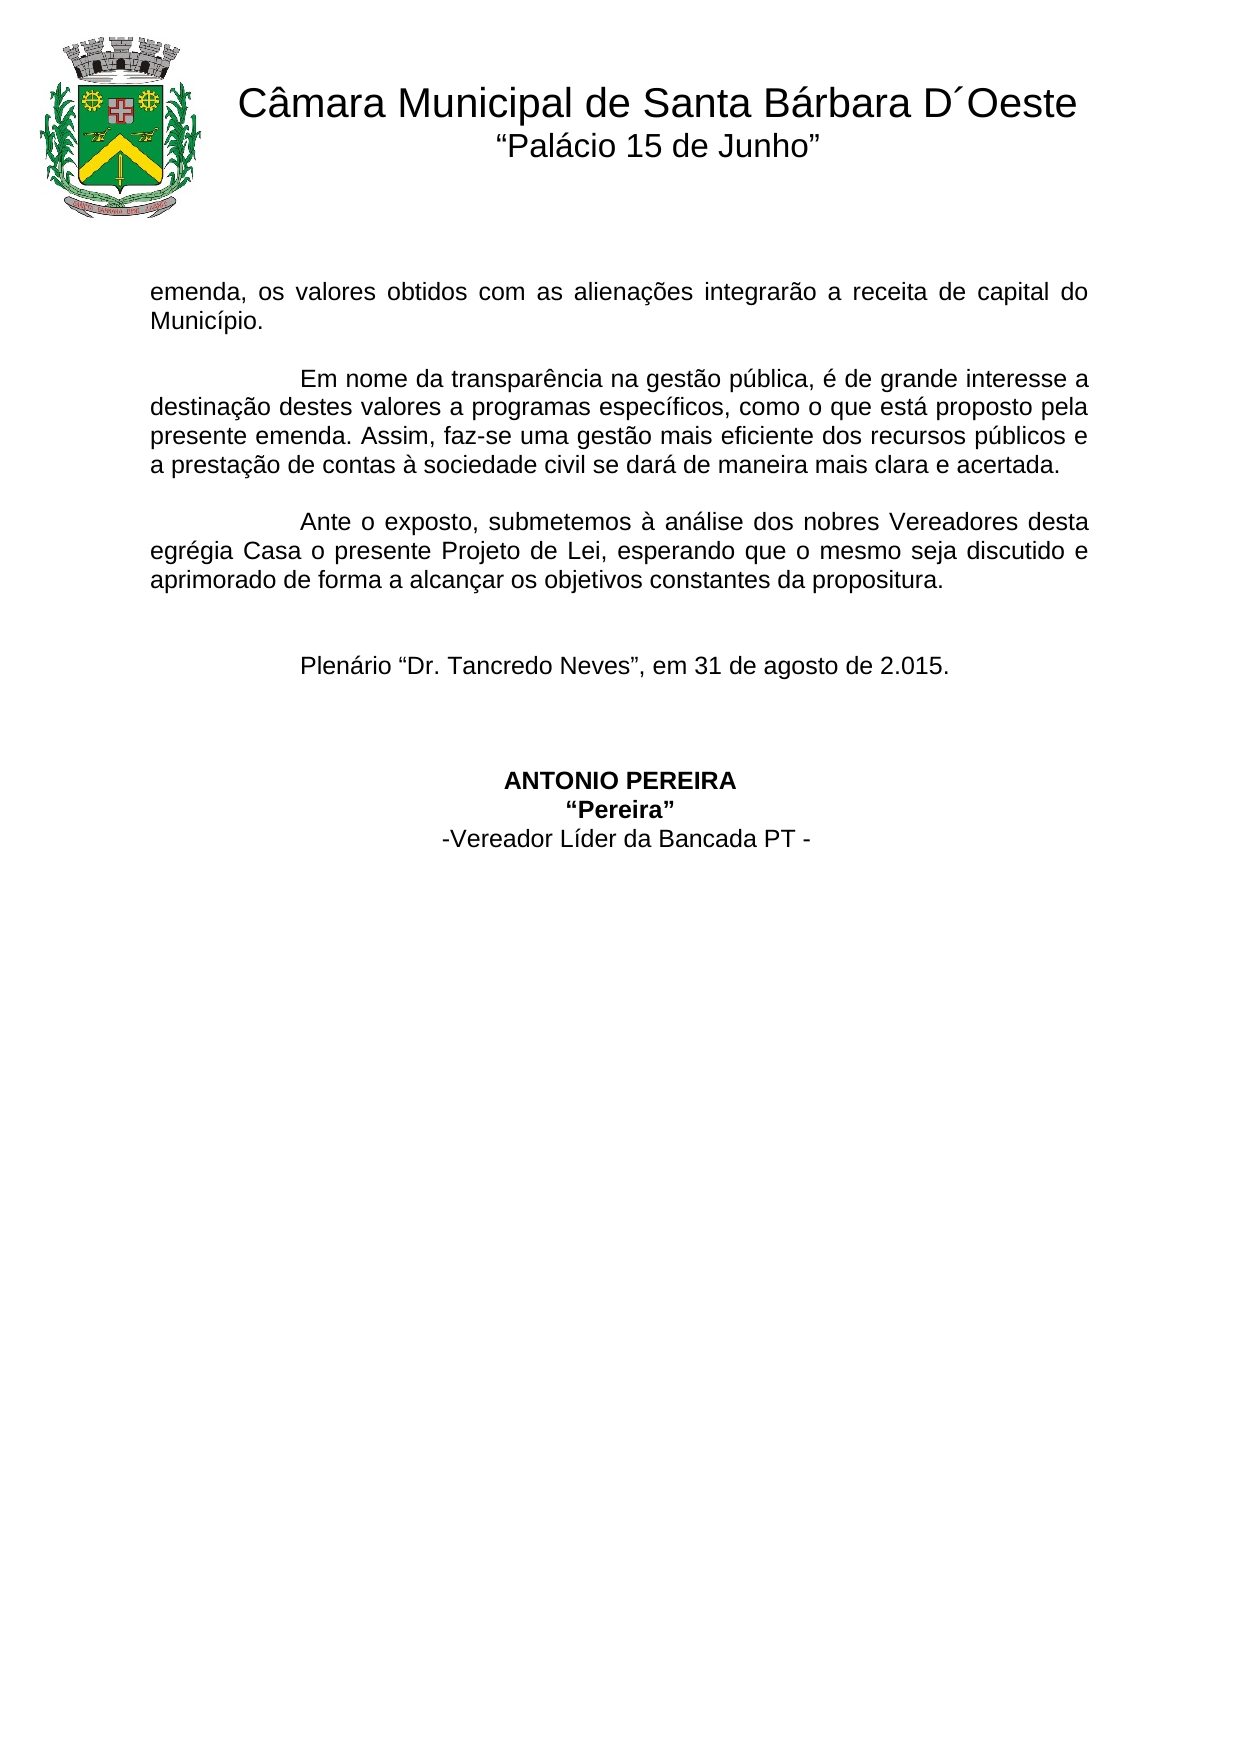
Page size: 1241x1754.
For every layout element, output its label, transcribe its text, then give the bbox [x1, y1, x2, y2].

text Em nome da transparência na gestão pública, é de grande interesse a destinação destes valores a programas específicos, como o que está proposto pela presente emenda. Assim, faz-se uma gestão mais eficiente dos recursos públicos e a prestação de contas à sociedade civil se dará de maneira mais clara e acertada. [150, 364, 1090, 479]
text ANTONIO PEREIRA [150, 766, 1090, 795]
text Ante o exposto, submetemos à análise dos nobres Vereadores desta egrégia Casa o presente Projeto de Lei, esperando que o mesmo seja discutido e aprimorado de forma a alcançar os objetivos constantes da propositura. [150, 507, 1090, 594]
text Plenário “Dr. Tancredo Neves”, em 31 de agosto de 2.015. [150, 651, 1090, 680]
text “Pereira” [150, 795, 1090, 824]
picture [39, 37, 208, 225]
text -Vereador Líder da Bancada PT - [150, 824, 1090, 852]
